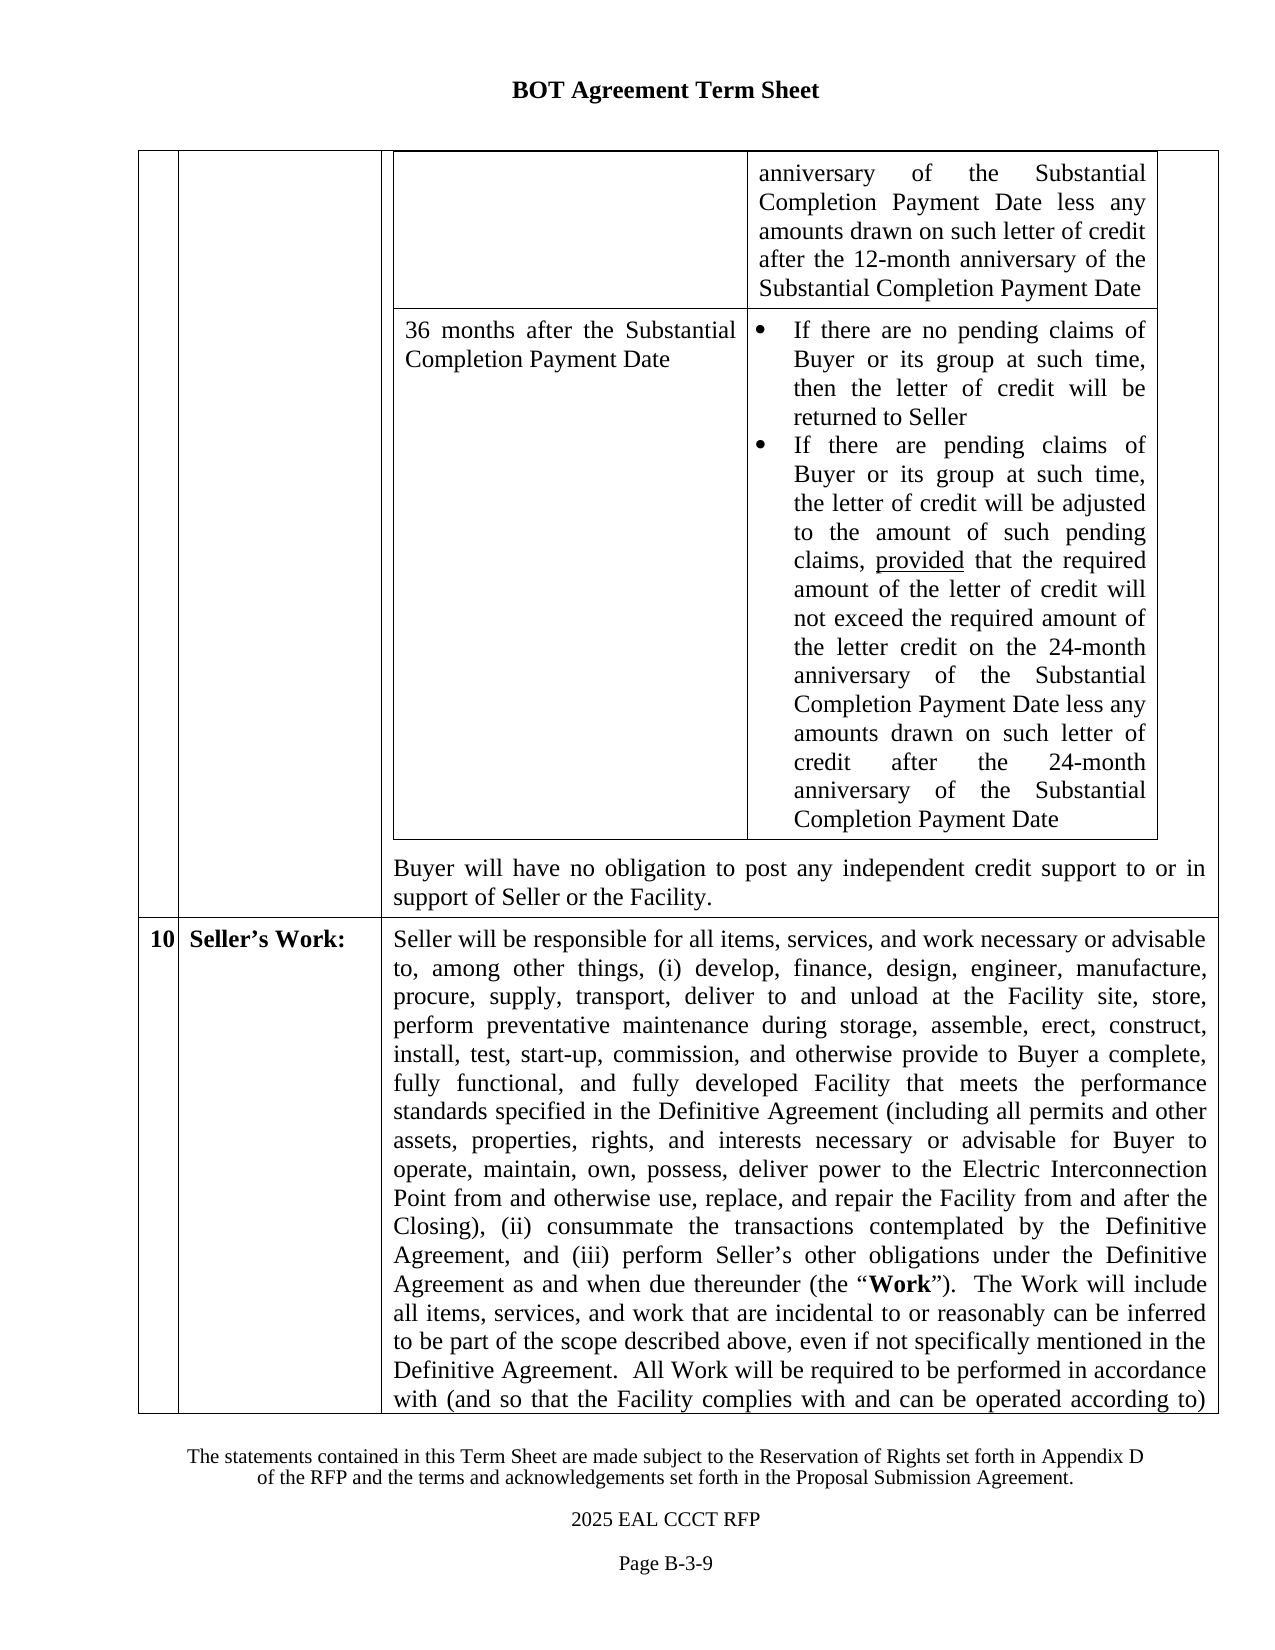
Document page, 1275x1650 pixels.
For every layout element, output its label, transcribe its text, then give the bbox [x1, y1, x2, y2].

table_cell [179, 151, 381, 917]
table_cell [382, 918, 1218, 1413]
table_cell [139, 918, 178, 1413]
table_cell Seller’s Work: [179, 918, 381, 1413]
table_cell [139, 151, 178, 917]
